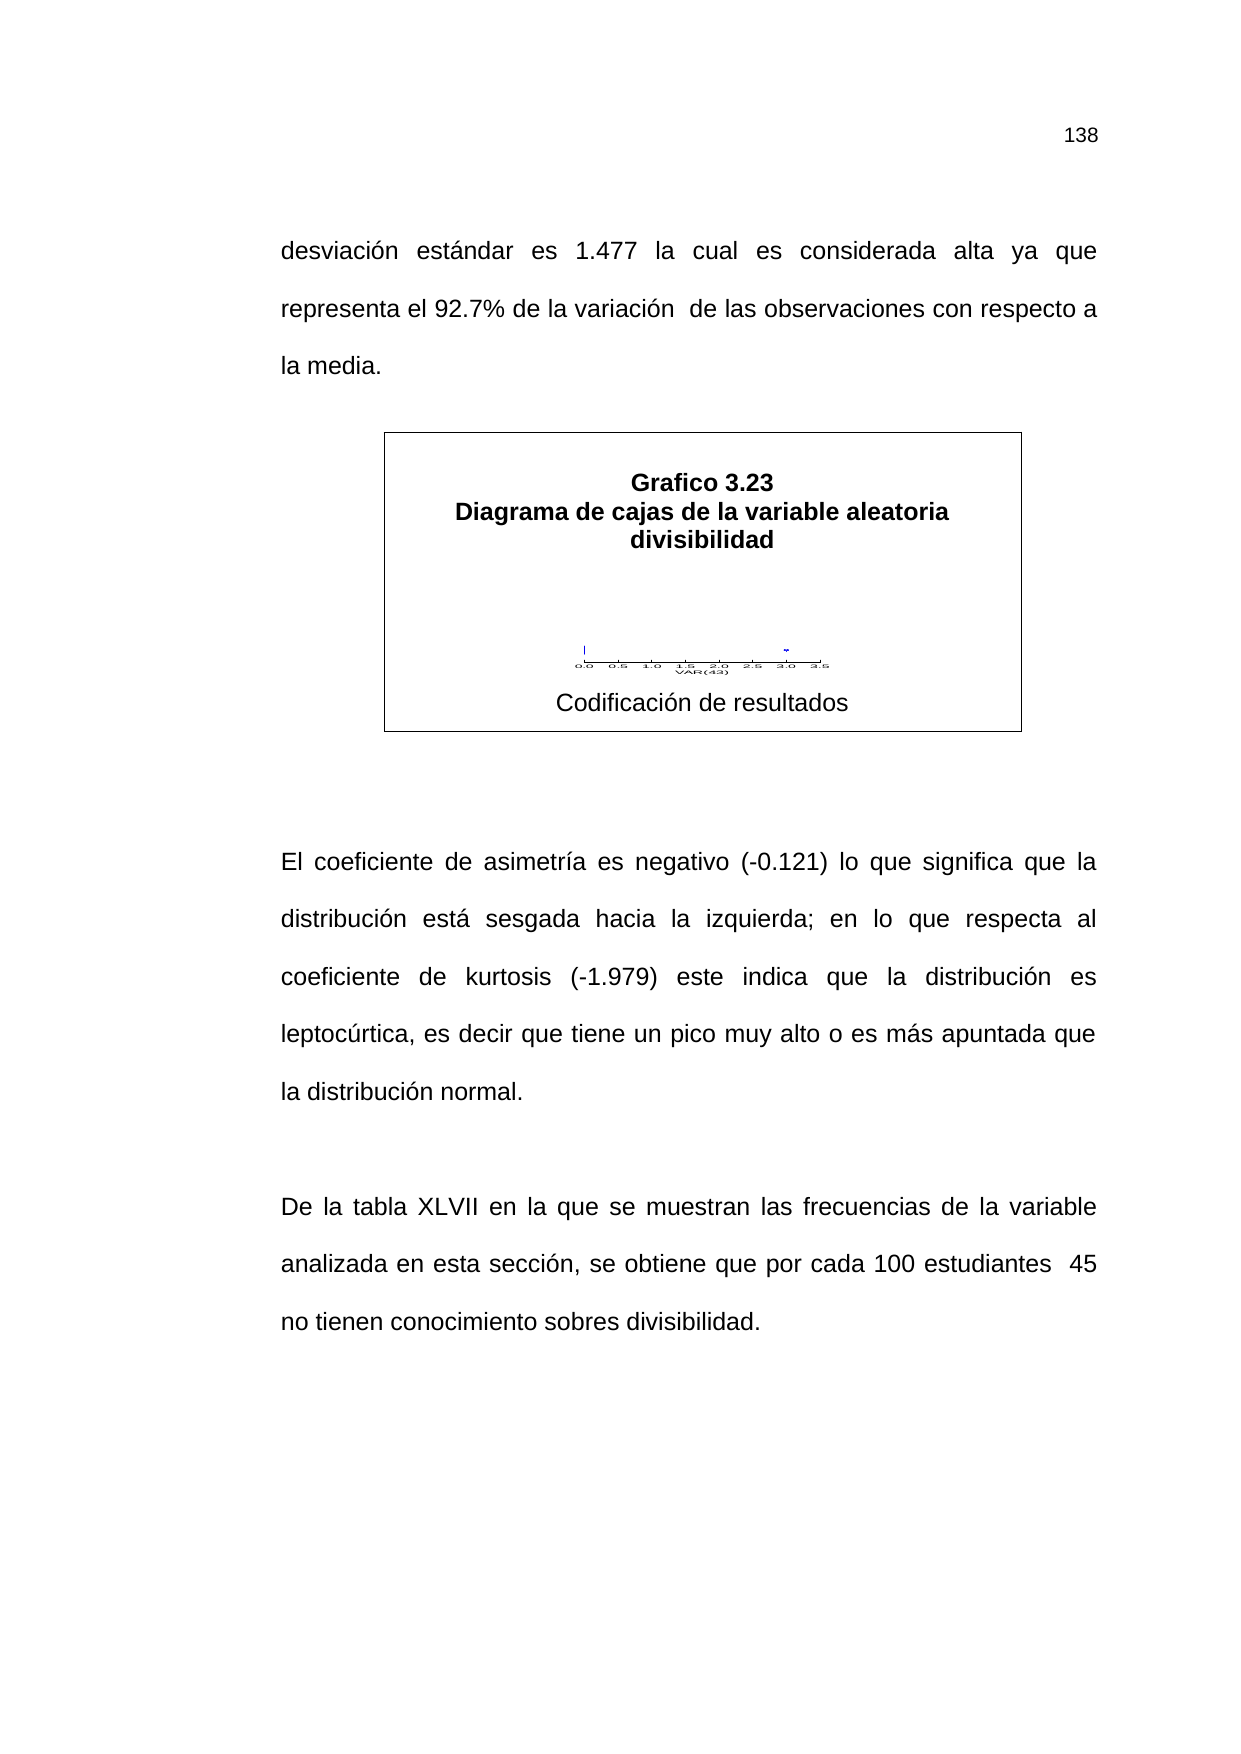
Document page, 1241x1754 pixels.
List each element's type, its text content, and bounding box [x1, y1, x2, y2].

text El coeficiente de asimetría es negativo (-0.121) lo que significa que la distribución está sesgada hacia la izquierda; en lo que respecta al coeficiente de kurtosis (-1.979) este indica que la distribución es leptocúrtica, es decir que tiene un pico muy alto o es más apuntada que la distribución normal. [281, 847, 1098, 1105]
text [281, 236, 1098, 380]
text De la tabla XLVII en la que se muestran las frecuencias de la variable analizada en esta sección, se obtiene que por cada 100 estudiantes 45 no tienen conocimiento sobres divisibilidad. [281, 1192, 1098, 1335]
